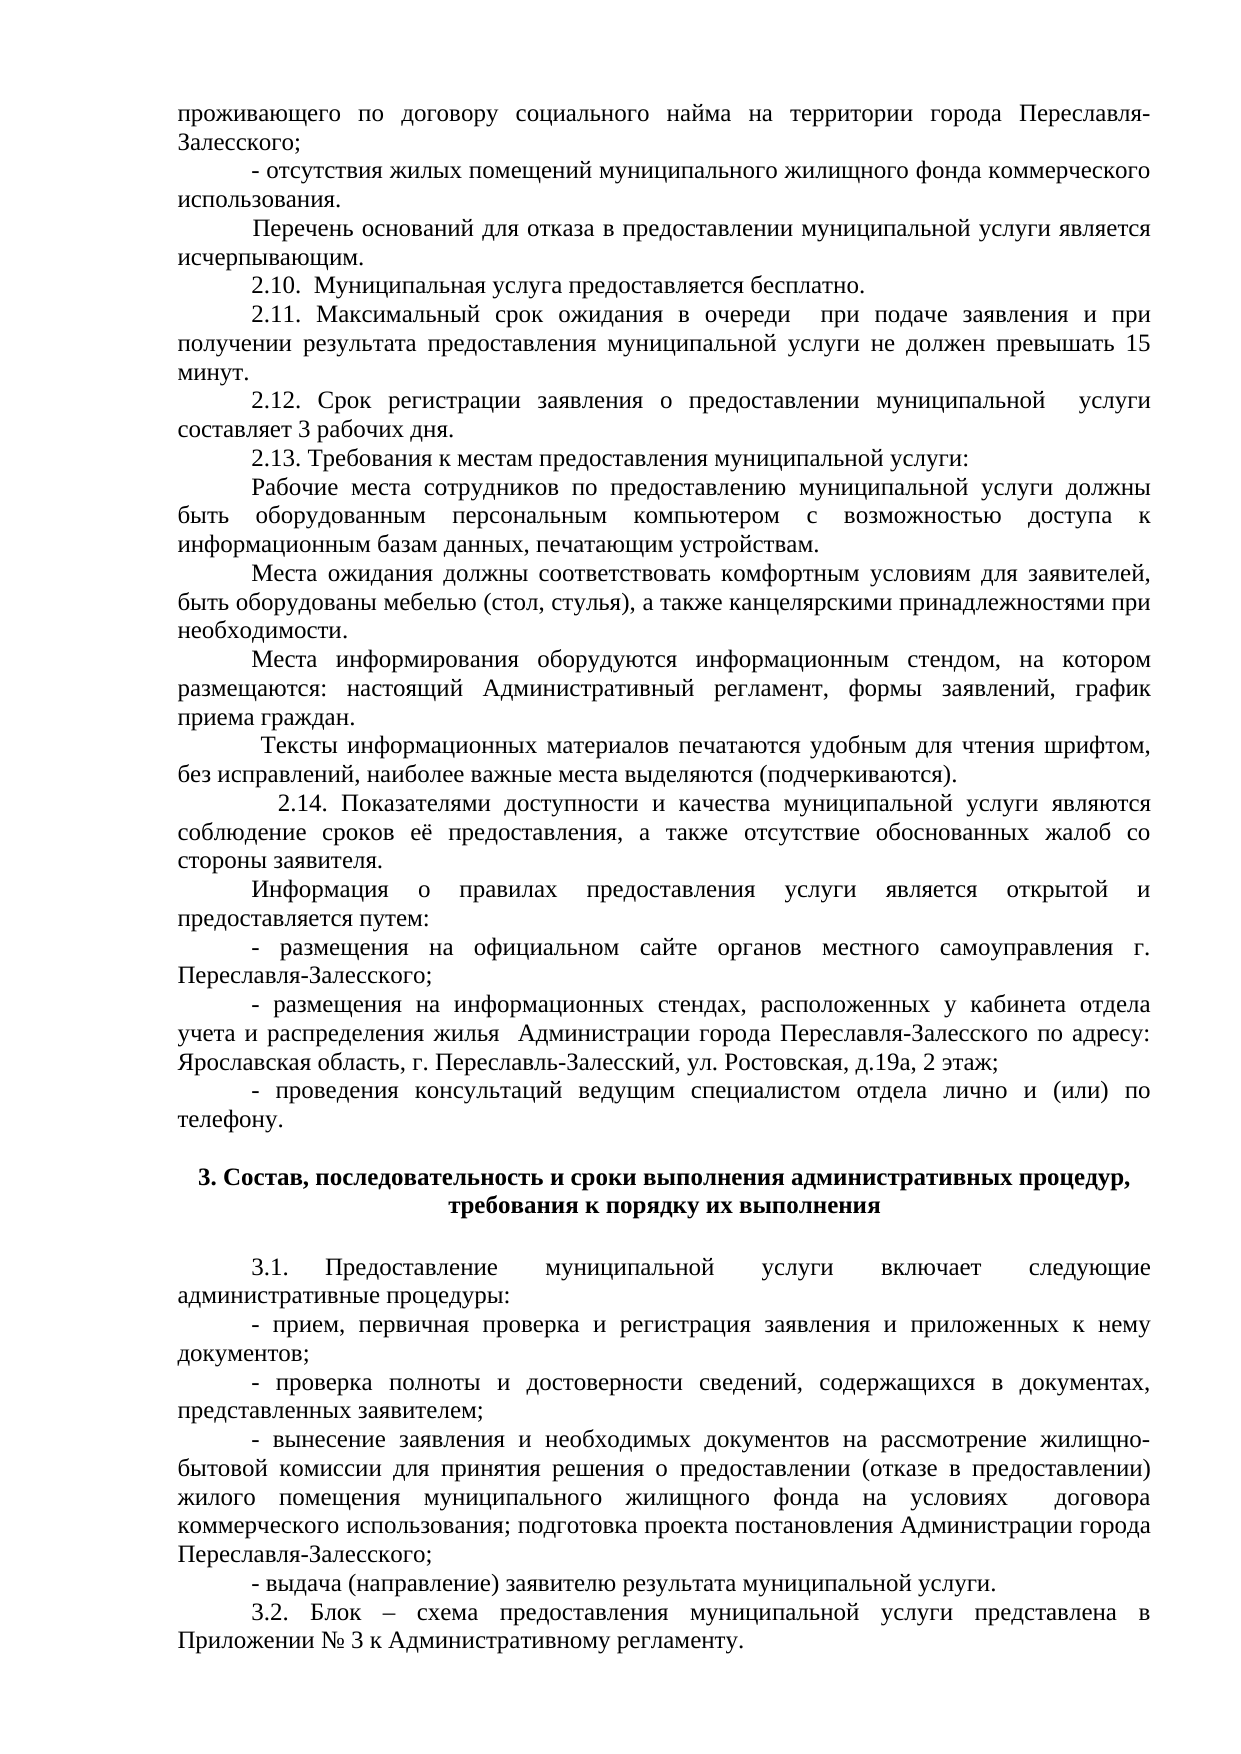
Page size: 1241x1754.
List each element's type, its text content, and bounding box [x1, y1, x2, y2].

text - размещения на информационных стендах, расположенных у кабинета отдела учета и распределения жилья Администрации города Переславля-Залесского по адресу: Ярославская область, г. Переславль-Залесский, ул. Ростовская, д.19а, 2 этаж; [177, 989, 1152, 1075]
text 2.10. Муниципальная услуга предоставляется бесплатно. [177, 270, 1152, 299]
text 3.1. Предоставление муниципальной услуги включает следующие административные процедуры: [177, 1252, 1152, 1309]
subtitle 3. Состав, последовательность и сроки выполнения административных процедур, требования к порядку их выполнения [177, 1162, 1152, 1219]
text 3.2. Блок – схема предоставления муниципальной услуги представлена в Приложении № 3 к Административному регламенту. [177, 1597, 1152, 1654]
text - вынесение заявления и необходимых документов на рассмотрение жилищно-бытовой комиссии для принятия решения о предоставлении (отказе в предоставлении) жилого помещения муниципального жилищного фонда на условиях договора коммерческого использования; подготовка проекта постановления Администрации города Переславля-Залесского; [177, 1424, 1152, 1568]
text Места информирования оборудуются информационным стендом, на котором размещаются: настоящий Административный регламент, формы заявлений, график приема граждан. [177, 644, 1152, 730]
text - отсутствия жилых помещений муниципального жилищного фонда коммерческого использования. [177, 155, 1152, 213]
text - выдача (направление) заявителю результата муниципальной услуги. [177, 1568, 1152, 1597]
text Рабочие места сотрудников по предоставлению муниципальной услуги должны быть оборудованным персональным компьютером с возможностью доступа к информационным базам данных, печатающим устройствам. [177, 472, 1152, 558]
text Места ожидания должны соответствовать комфортным условиям для заявителей, быть оборудованы мебелью (стол, стулья), а также канцелярскими принадлежностями при необходимости. [177, 558, 1152, 644]
text - размещения на официальном сайте органов местного самоуправления г. Переславля-Залесского; [177, 932, 1152, 989]
text Тексты информационных материалов печатаются удобным для чтения шрифтом, без исправлений, наиболее важные места выделяются (подчеркиваются). [177, 730, 1152, 788]
text 2.14. Показателями доступности и качества муниципальной услуги являются соблюдение сроков её предоставления, а также отсутствие обоснованных жалоб со стороны заявителя. [177, 788, 1152, 874]
text - проверка полноты и достоверности сведений, содержащихся в документах, представленных заявителем; [177, 1367, 1152, 1424]
text - прием, первичная проверка и регистрация заявления и приложенных к нему документов; [177, 1309, 1152, 1367]
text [177, 98, 1152, 155]
text 2.11. Максимальный срок ожидания в очереди при подаче заявления и при получении результата предоставления муниципальной услуги не должен превышать 15 минут. [177, 299, 1152, 385]
text 2.13. Требования к местам предоставления муниципальной услуги: [177, 443, 1152, 472]
text Перечень оснований для отказа в предоставлении муниципальной услуги является исчерпывающим. [177, 213, 1152, 270]
text - проведения консультаций ведущим специалистом отдела лично и (или) по телефону. [177, 1075, 1152, 1133]
text 2.12. Срок регистрации заявления о предоставлении муниципальной услуги составляет 3 рабочих дня. [177, 385, 1152, 443]
text Информация о правилах предоставления услуги является открытой и предоставляется путем: [177, 874, 1152, 932]
